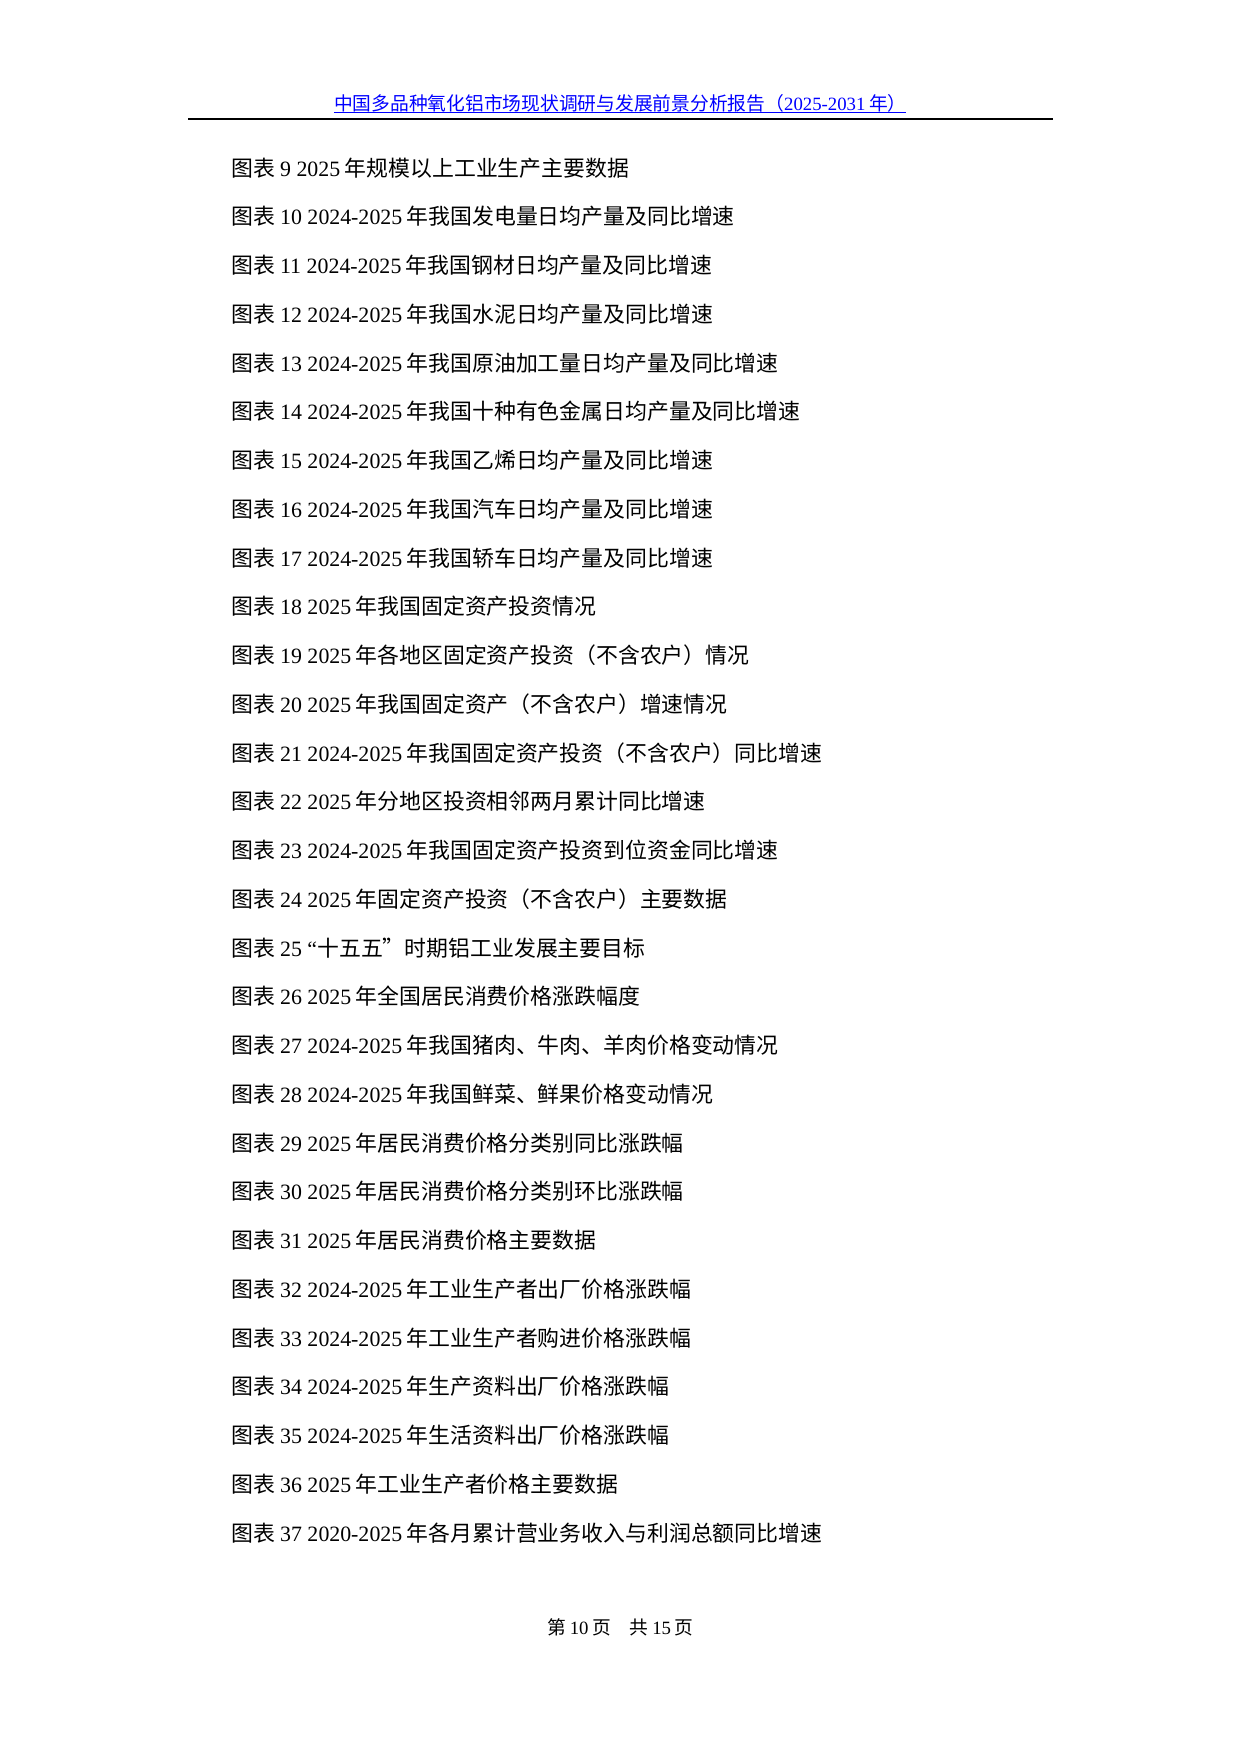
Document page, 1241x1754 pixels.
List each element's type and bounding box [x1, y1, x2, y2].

text [187, 150, 1053, 1548]
